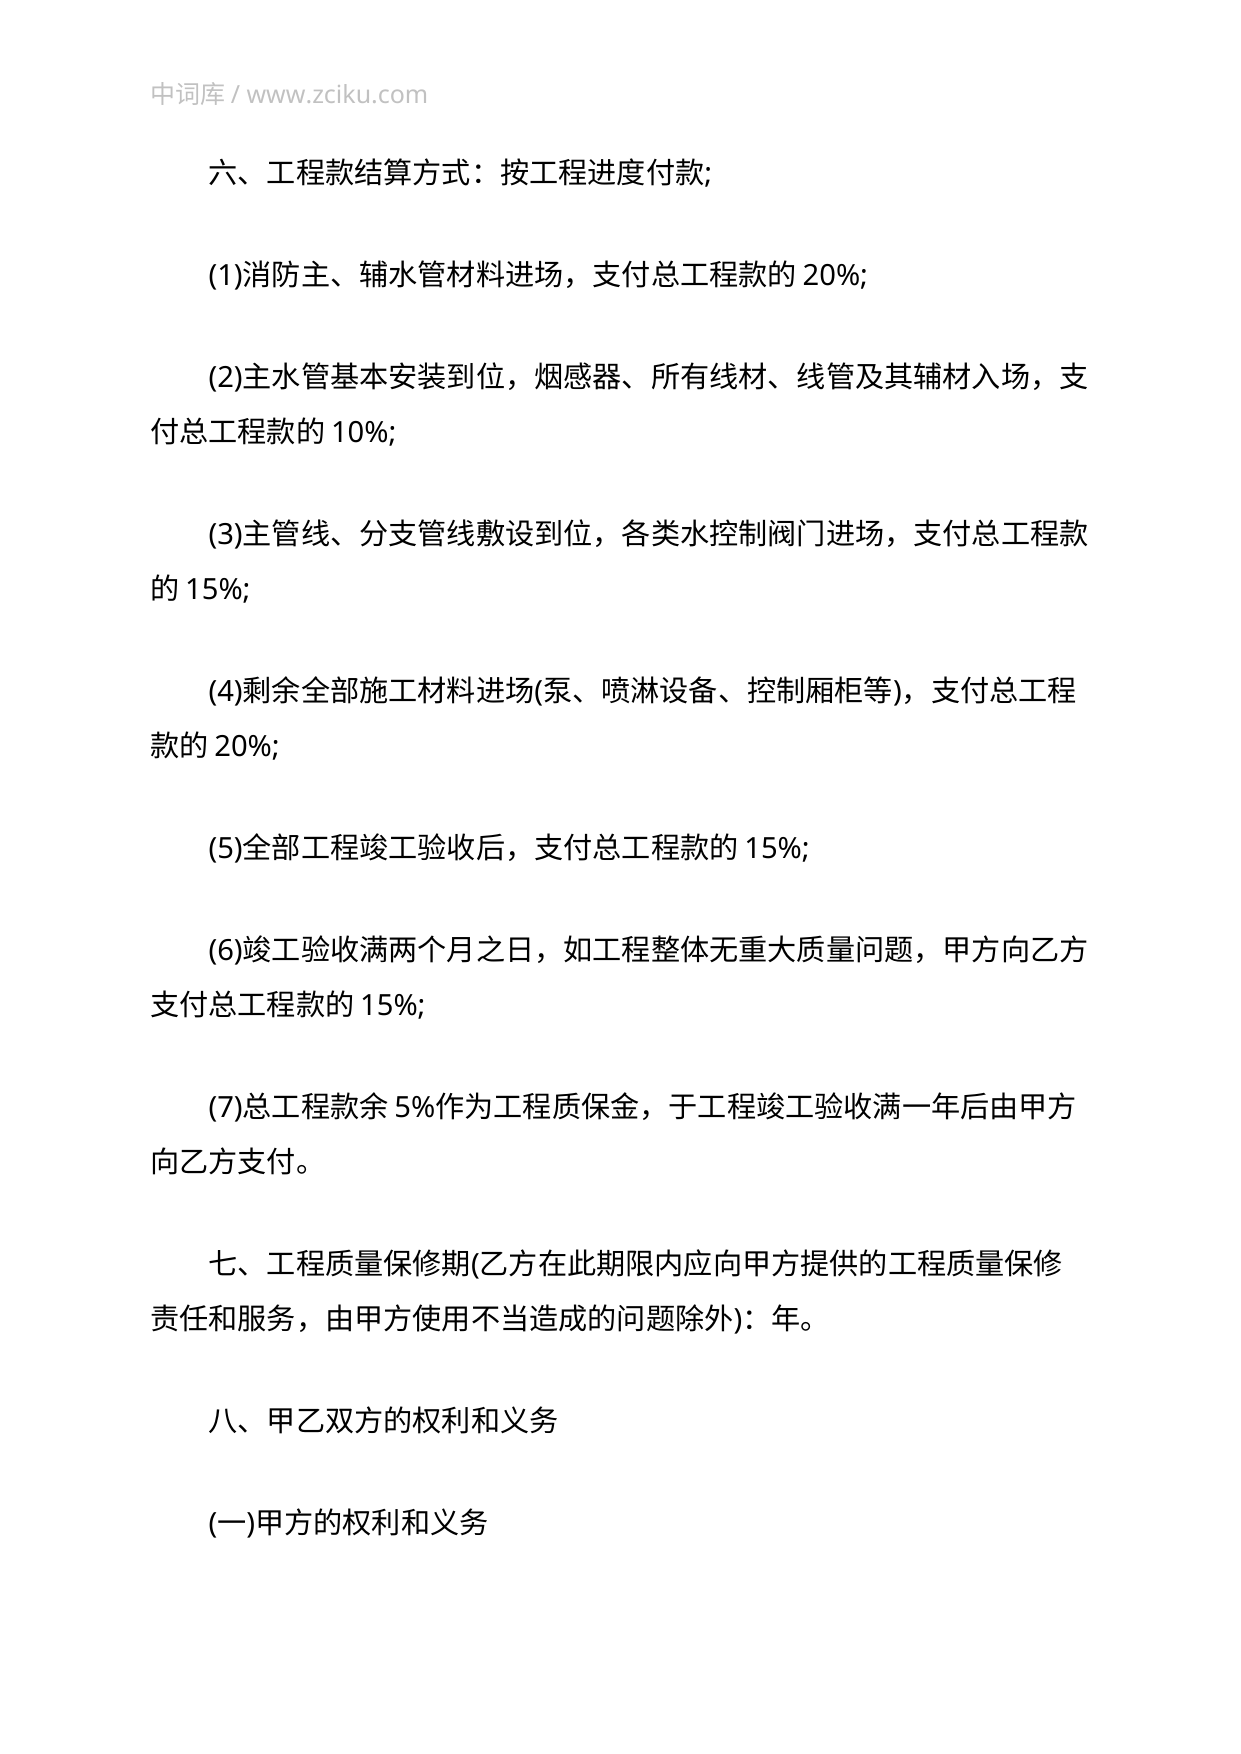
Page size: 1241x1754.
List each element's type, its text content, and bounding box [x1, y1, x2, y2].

text (一)甲方的权利和义务 [150, 1499, 1090, 1542]
text 八、甲乙双方的权利和义务 [150, 1398, 1090, 1440]
text (3)主管线、分支管线敷设到位，各类水控制阀门进场，支付总工程款的15%; [150, 511, 1090, 608]
text (5)全部工程竣工验收后，支付总工程款的15%; [150, 825, 1090, 867]
text (6)竣工验收满两个月之日，如工程整体无重大质量问题，甲方向乙方支付总工程款的15%; [150, 927, 1090, 1024]
text (4)剩余全部施工材料进场(泵、喷淋设备、控制厢柜等)，支付总工程款的20%; [150, 668, 1090, 765]
text (2)主水管基本安装到位，烟感器、所有线材、线管及其辅材入场，支付总工程款的10%; [150, 354, 1090, 451]
text (7)总工程款余5%作为工程质保金，于工程竣工验收满一年后由甲方向乙方支付。 [150, 1084, 1090, 1181]
text 七、工程质量保修期(乙方在此期限内应向甲方提供的工程质量保修责任和服务，由甲方使用不当造成的问题除外)：年。 [150, 1241, 1090, 1338]
text (1)消防主、辅水管材料进场，支付总工程款的20%; [150, 252, 1090, 294]
text 六、工程款结算方式：按工程进度付款; [150, 150, 1090, 192]
